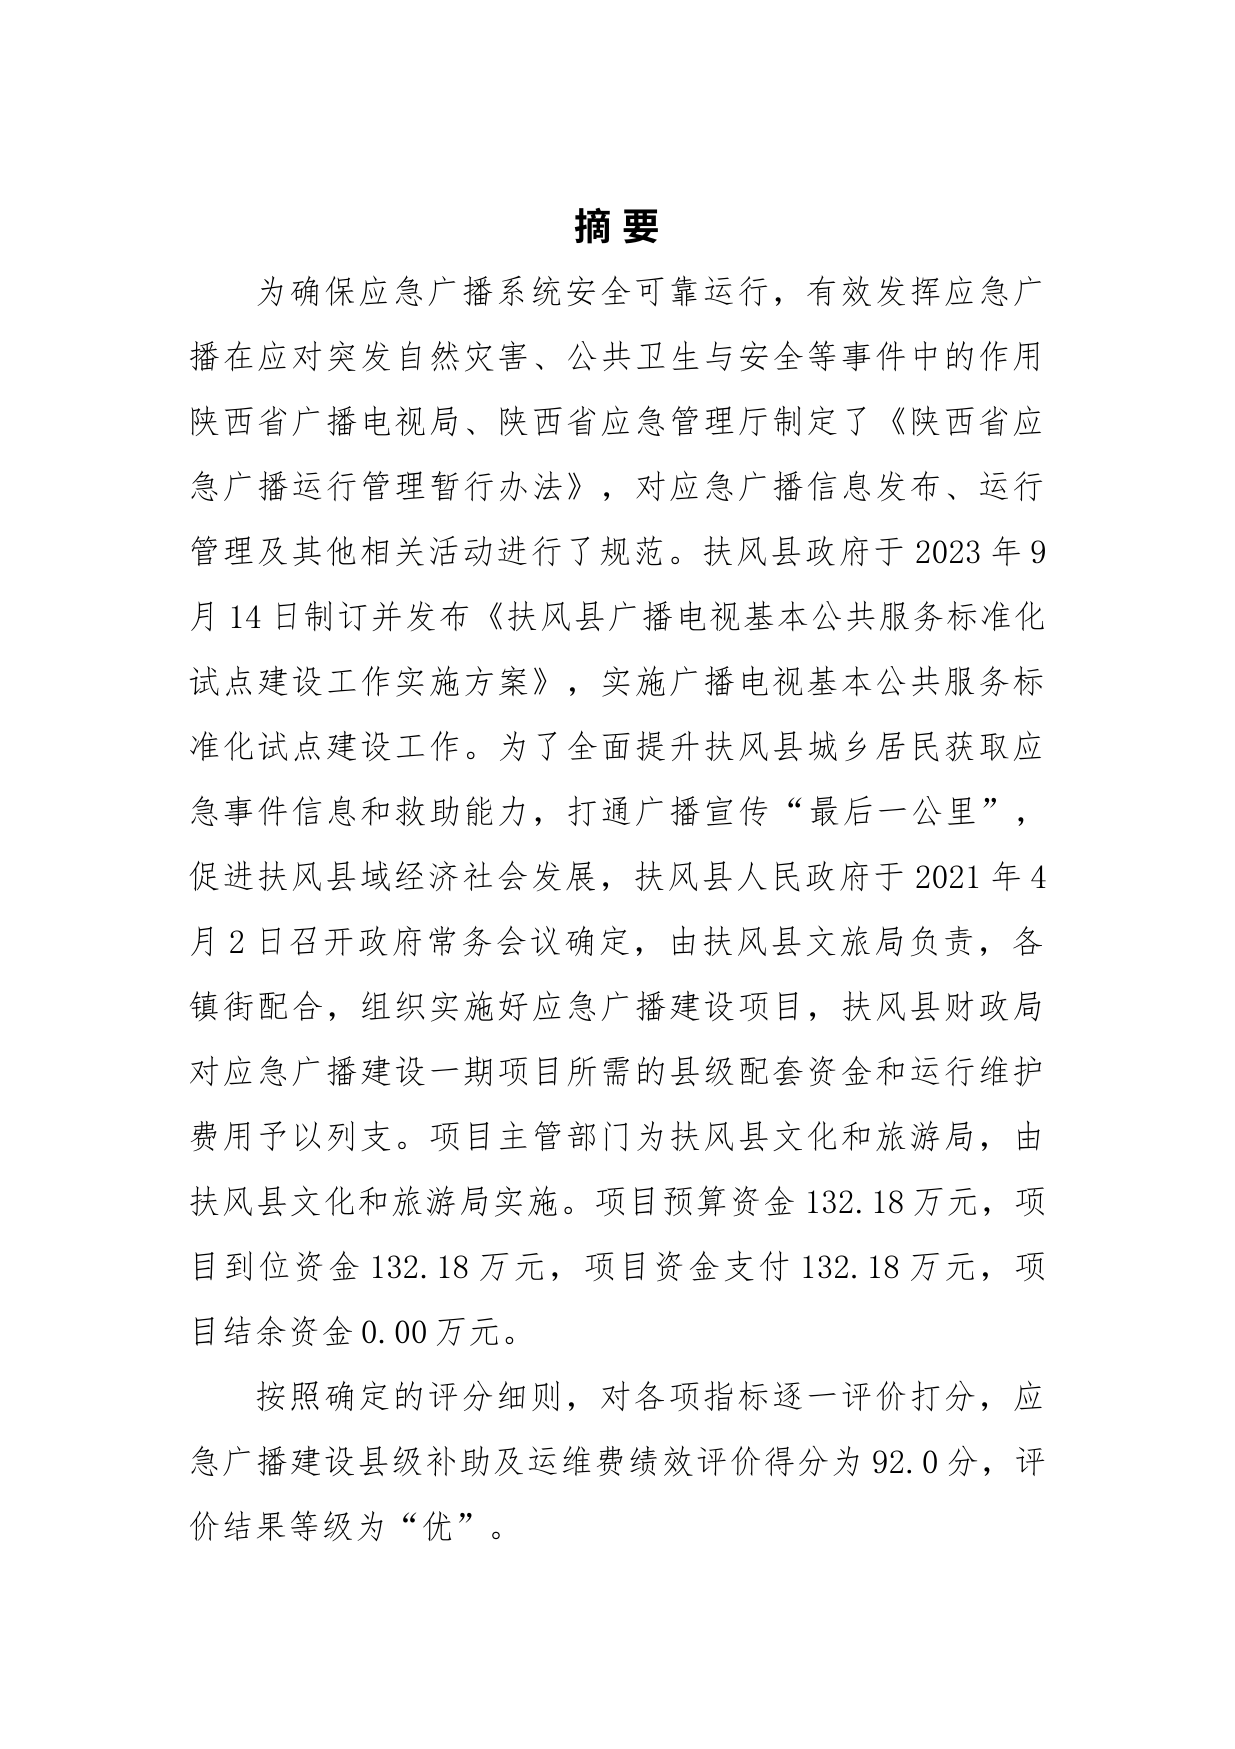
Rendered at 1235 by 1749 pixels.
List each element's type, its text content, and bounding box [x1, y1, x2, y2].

text 为确保应急广播系统安全可靠运行，有效发挥应急广播在应对突发自然灾害、公共卫生与安全等事件中的作用，陕西省广播电视局、陕西省应急管理厅制定了《陕西省应急广播运行管理暂行办法》，对应急广播信息发布、运行管理及其他相关活动进行了规范。扶风县政府于2023年9月14日制订并发布《扶风县广播电视基本公共服务标准化试点建设工作实施方案》，实施广播电视基本公共服务标准化试点建设工作。为了全面提升扶风县城乡居民获取应急事件信息和救助能力，打通广播宣传“最后一公里”，促进扶风县域经济社会发展，扶风县人民政府于2021年4月2日召开政府常务会议确定，由扶风县文旅局负责，各镇街配合，组织实施好应急广播建设项目，扶风县财政局对应急广播建设一期项目所需的县级配套资金和运行维护费用予以列支。项目主管部门为扶风县文化和旅游局，由扶风县文化和旅游局实施。项目预算资金132.18万元，项目到位资金132.18万元，项目资金支付132.18万元，项目结余资金0.00万元。 [187, 257, 1047, 1362]
text 摘 要 [187, 192, 1047, 257]
text 按照确定的评分细则，对各项指标逐一评价打分，应急广播建设县级补助及运维费绩效评价得分为92.0分，评价结果等级为“优”。 [187, 1362, 1047, 1557]
